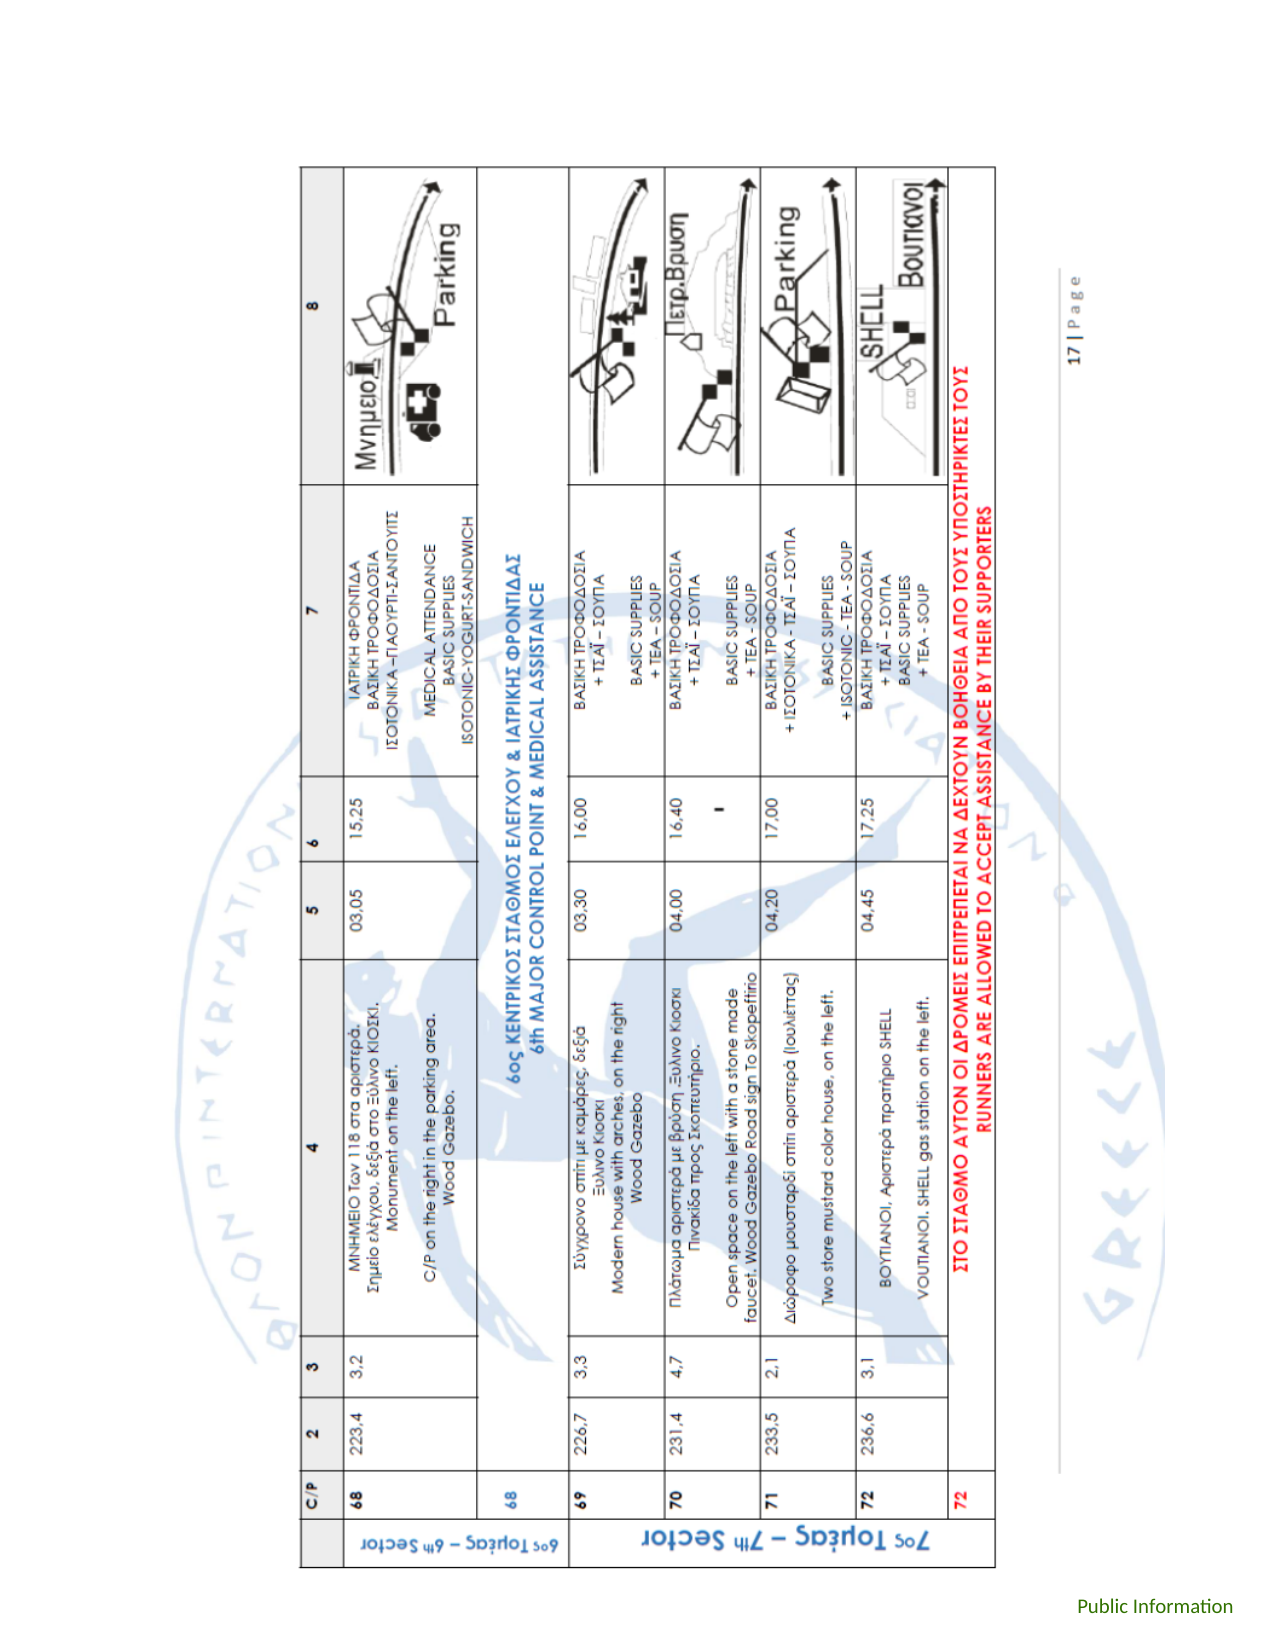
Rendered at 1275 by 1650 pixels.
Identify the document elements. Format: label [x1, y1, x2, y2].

picture [152, 154, 1165, 1590]
